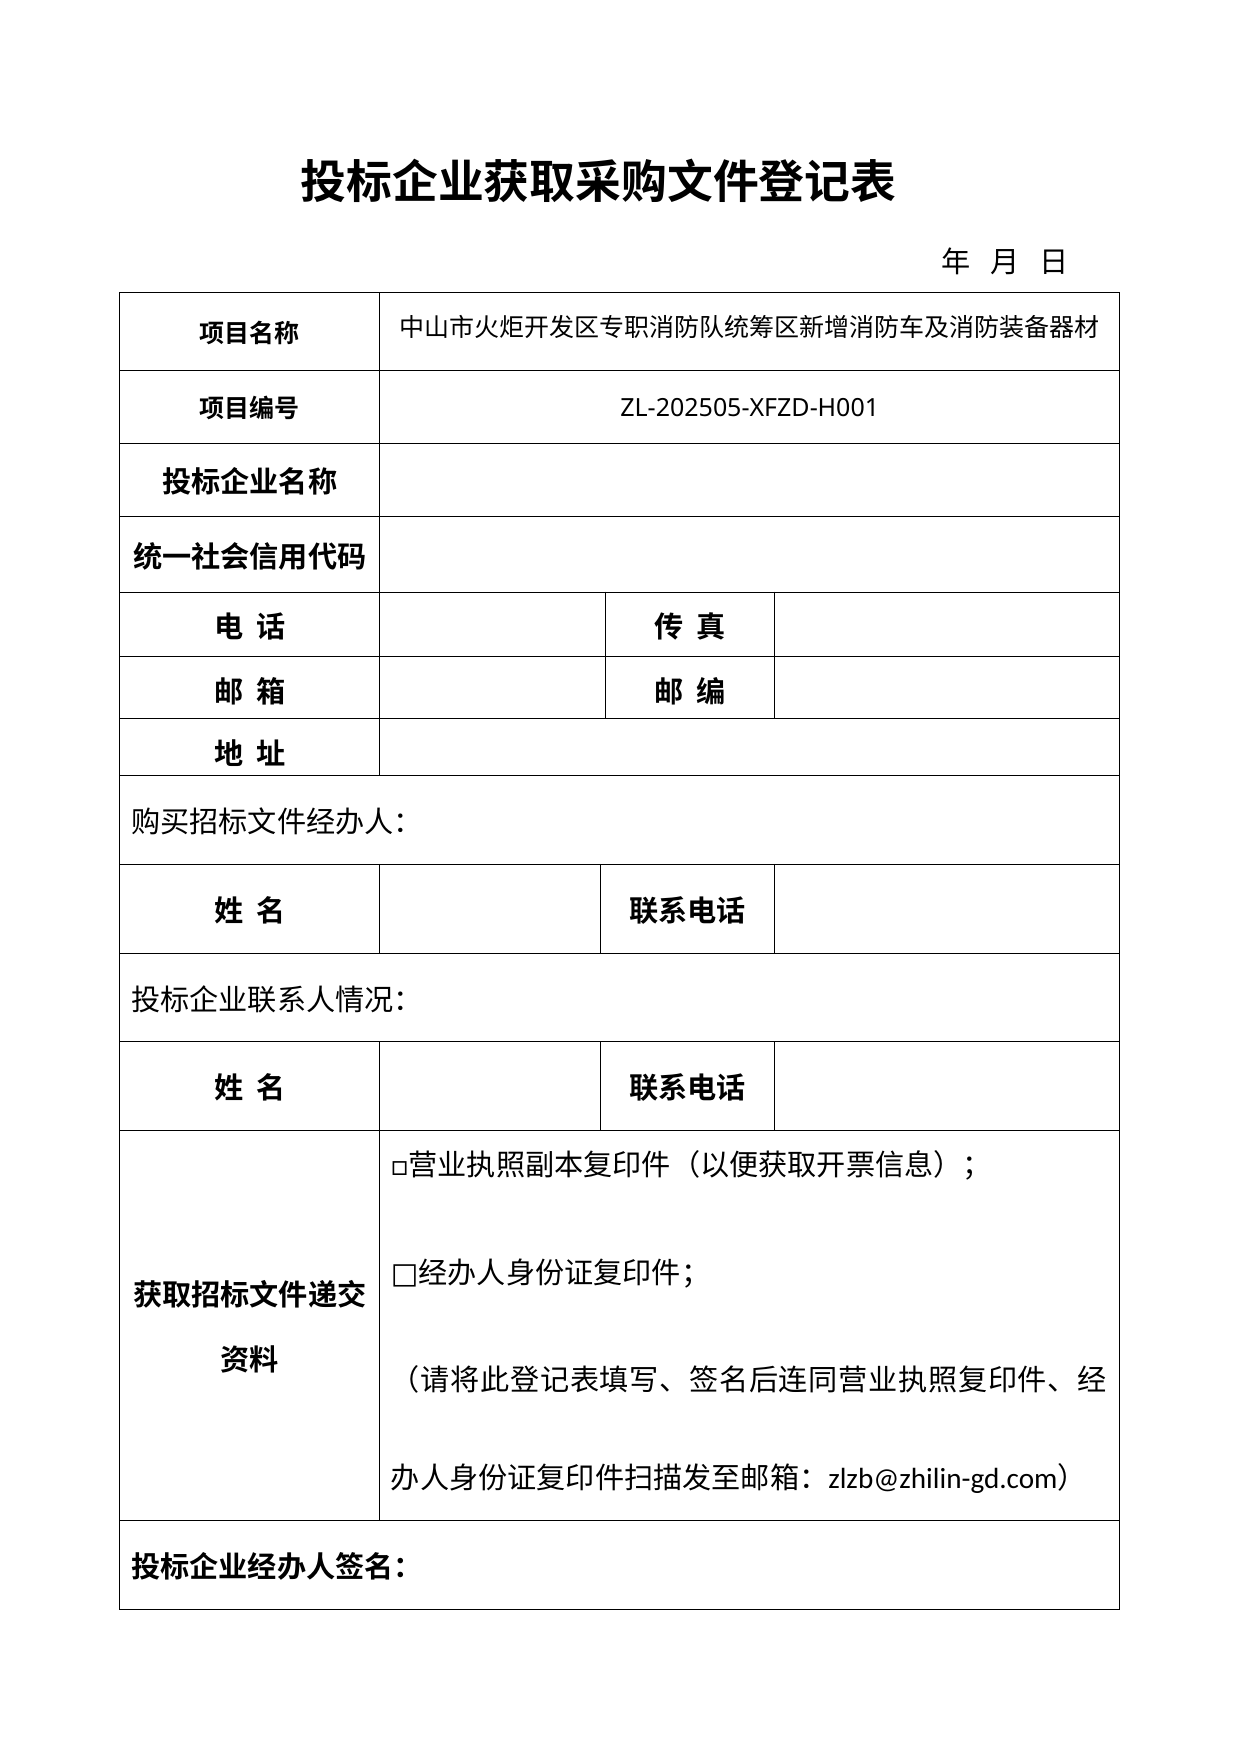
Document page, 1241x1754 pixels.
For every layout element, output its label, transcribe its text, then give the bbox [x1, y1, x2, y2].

table_cell 购买招标文件经办人： [120, 776, 1119, 864]
table_cell [380, 517, 1119, 592]
table_cell [775, 657, 1119, 718]
table_cell 联系电话 [601, 1042, 774, 1129]
table_cell [775, 865, 1119, 952]
table_cell 投标企业经办人签名： [120, 1521, 1119, 1609]
table_cell 邮 箱 [120, 657, 379, 718]
table_cell ZL-202505-XFZD-H001 [380, 371, 1119, 443]
table_header 项目名称 [120, 293, 379, 369]
table_cell 姓 名 [120, 1042, 379, 1129]
table_cell [380, 1042, 600, 1129]
table_cell 投标企业联系人情况： [120, 954, 1119, 1041]
table_cell [380, 444, 1119, 516]
table_cell 联系电话 [601, 865, 774, 952]
table_cell 传 真 [606, 593, 774, 656]
table_cell 统一社会信用代码 [120, 517, 379, 592]
table_cell [775, 593, 1119, 656]
table_cell □营业执照副本复印件（以便获取开票信息）； □经办人身份证复印件； （请将此登记表填写、签名后连同营业执照复印件、经办人身份证复印件扫描发至邮箱：zlzb@zhilin-gd.com） [380, 1131, 1119, 1520]
table_cell 邮 编 [606, 657, 774, 718]
text 投标企业获取采购文件登记表 [118, 129, 1068, 227]
table_cell 地 址 [120, 719, 379, 775]
table_cell 电 话 [120, 593, 379, 656]
table_cell 获取招标文件递交资料 [120, 1131, 379, 1520]
text 年 月 日 [118, 227, 1068, 292]
table_cell 项目编号 [120, 371, 379, 443]
table_cell [380, 719, 1119, 775]
table_cell [380, 593, 605, 656]
table_cell 投标企业名称 [120, 444, 379, 516]
table_cell [775, 1042, 1119, 1129]
table_cell [380, 657, 605, 718]
table_cell [380, 865, 600, 952]
table_header 中山市火炬开发区专职消防队统筹区新增消防车及消防装备器材采购项目 [380, 293, 1119, 369]
table_cell 姓 名 [120, 865, 379, 952]
